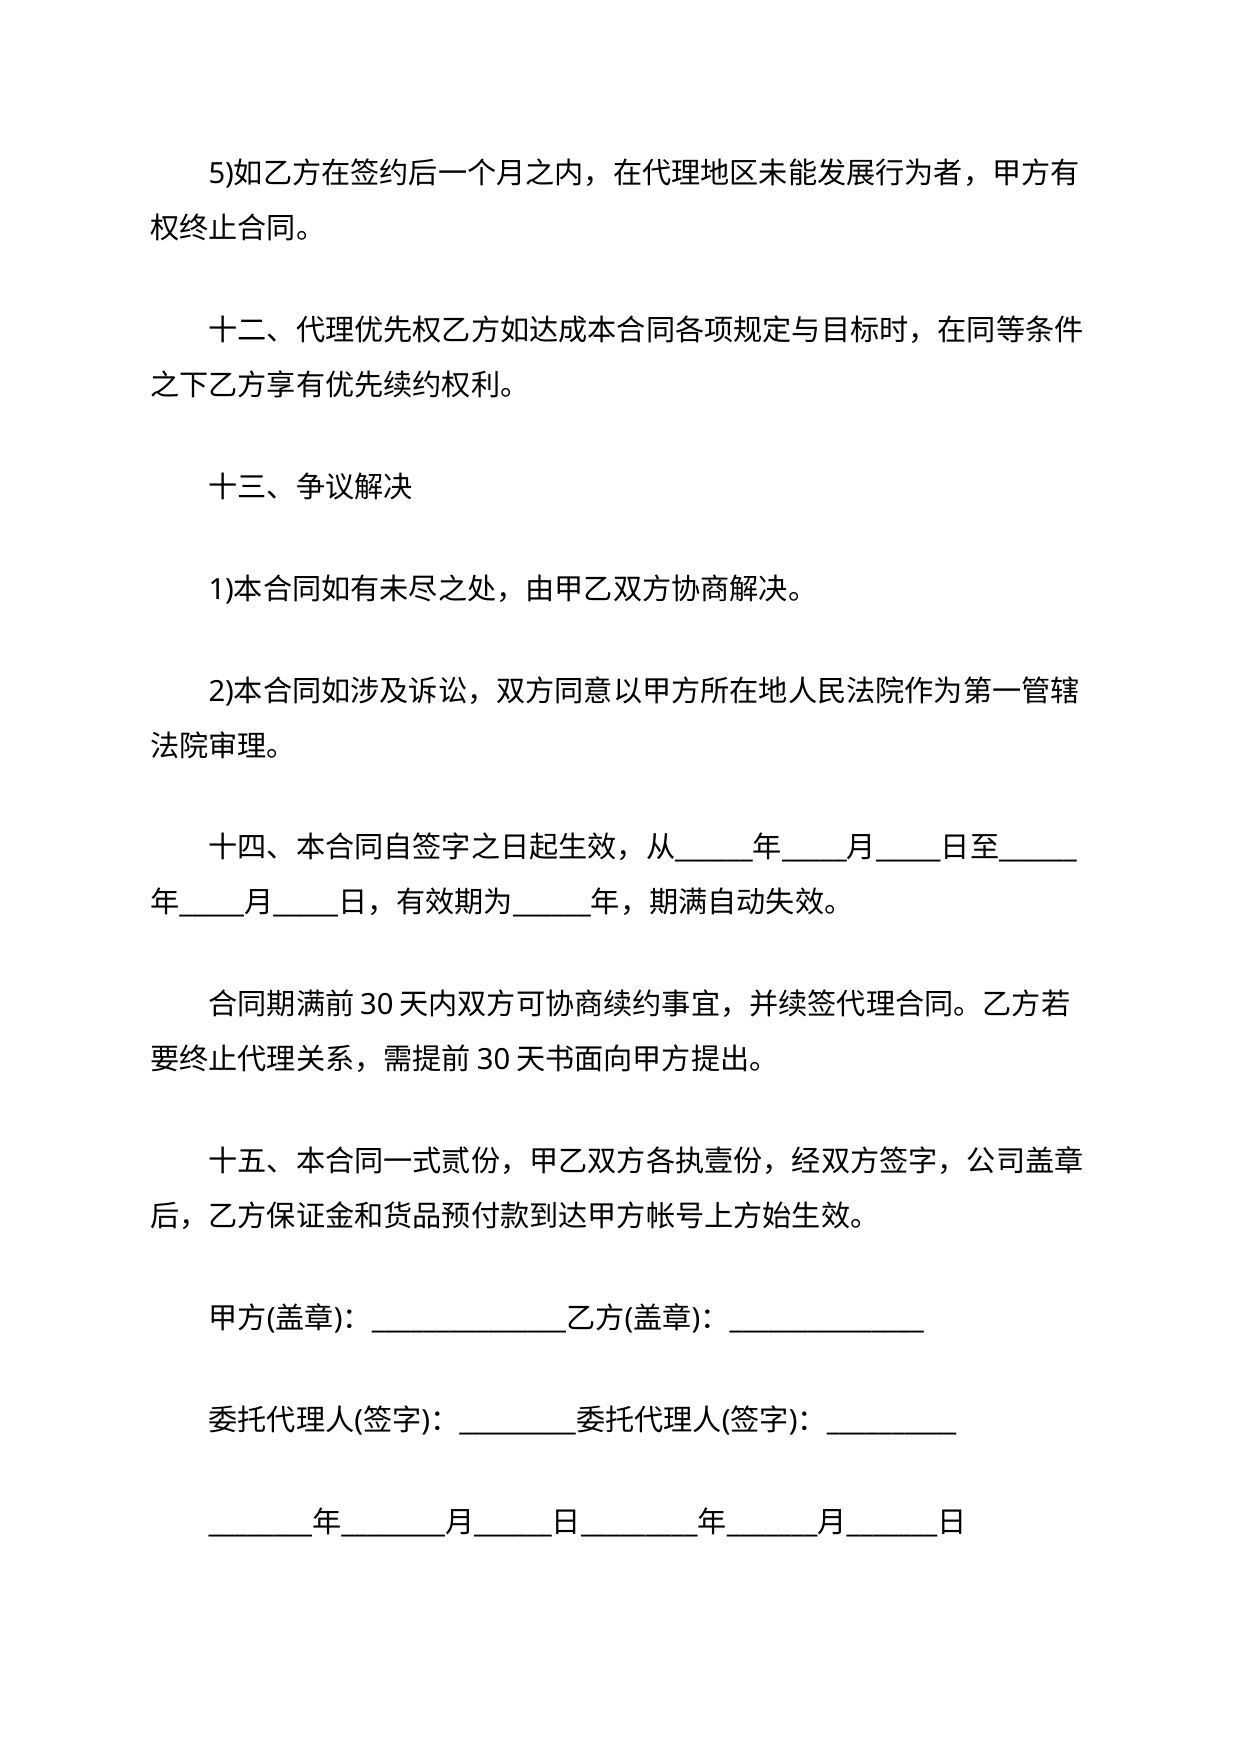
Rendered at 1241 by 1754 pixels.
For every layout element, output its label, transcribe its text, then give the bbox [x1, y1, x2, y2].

text 合同期满前30天内双方可协商续约事宜，并续签代理合同。乙方若要终止代理关系，需提前30天书面向甲方提出。 [150, 981, 1090, 1078]
text 甲方(盖章)：_______________乙方(盖章)：_______________ [150, 1294, 1090, 1337]
text 委托代理人(签字)：_________委托代理人(签字)：__________ [150, 1397, 1090, 1439]
text 十二、代理优先权乙方如达成本合同各项规定与目标时，在同等条件之下乙方享有优先续约权利。 [150, 307, 1090, 404]
text 1)本合同如有未尽之处，由甲乙双方协商解决。 [150, 565, 1090, 608]
text 2)本合同如涉及诉讼，双方同意以甲方所在地人民法院作为第一管辖法院审理。 [150, 667, 1090, 764]
text 十五、本合同一式贰份，甲乙双方各执壹份，经双方签字，公司盖章后，乙方保证金和货品预付款到达甲方帐号上方始生效。 [150, 1138, 1090, 1235]
text 5)如乙方在签约后一个月之内，在代理地区未能发展行为者，甲方有权终止合同。 [150, 150, 1090, 247]
text 十三、争议解决 [150, 463, 1090, 506]
text ________年________月______日_________年_______月_______日 [150, 1498, 1090, 1541]
text 十四、本合同自签字之日起生效，从______年_____月_____日至______年_____月_____日，有效期为______年，期满自动失效。 [150, 824, 1090, 921]
